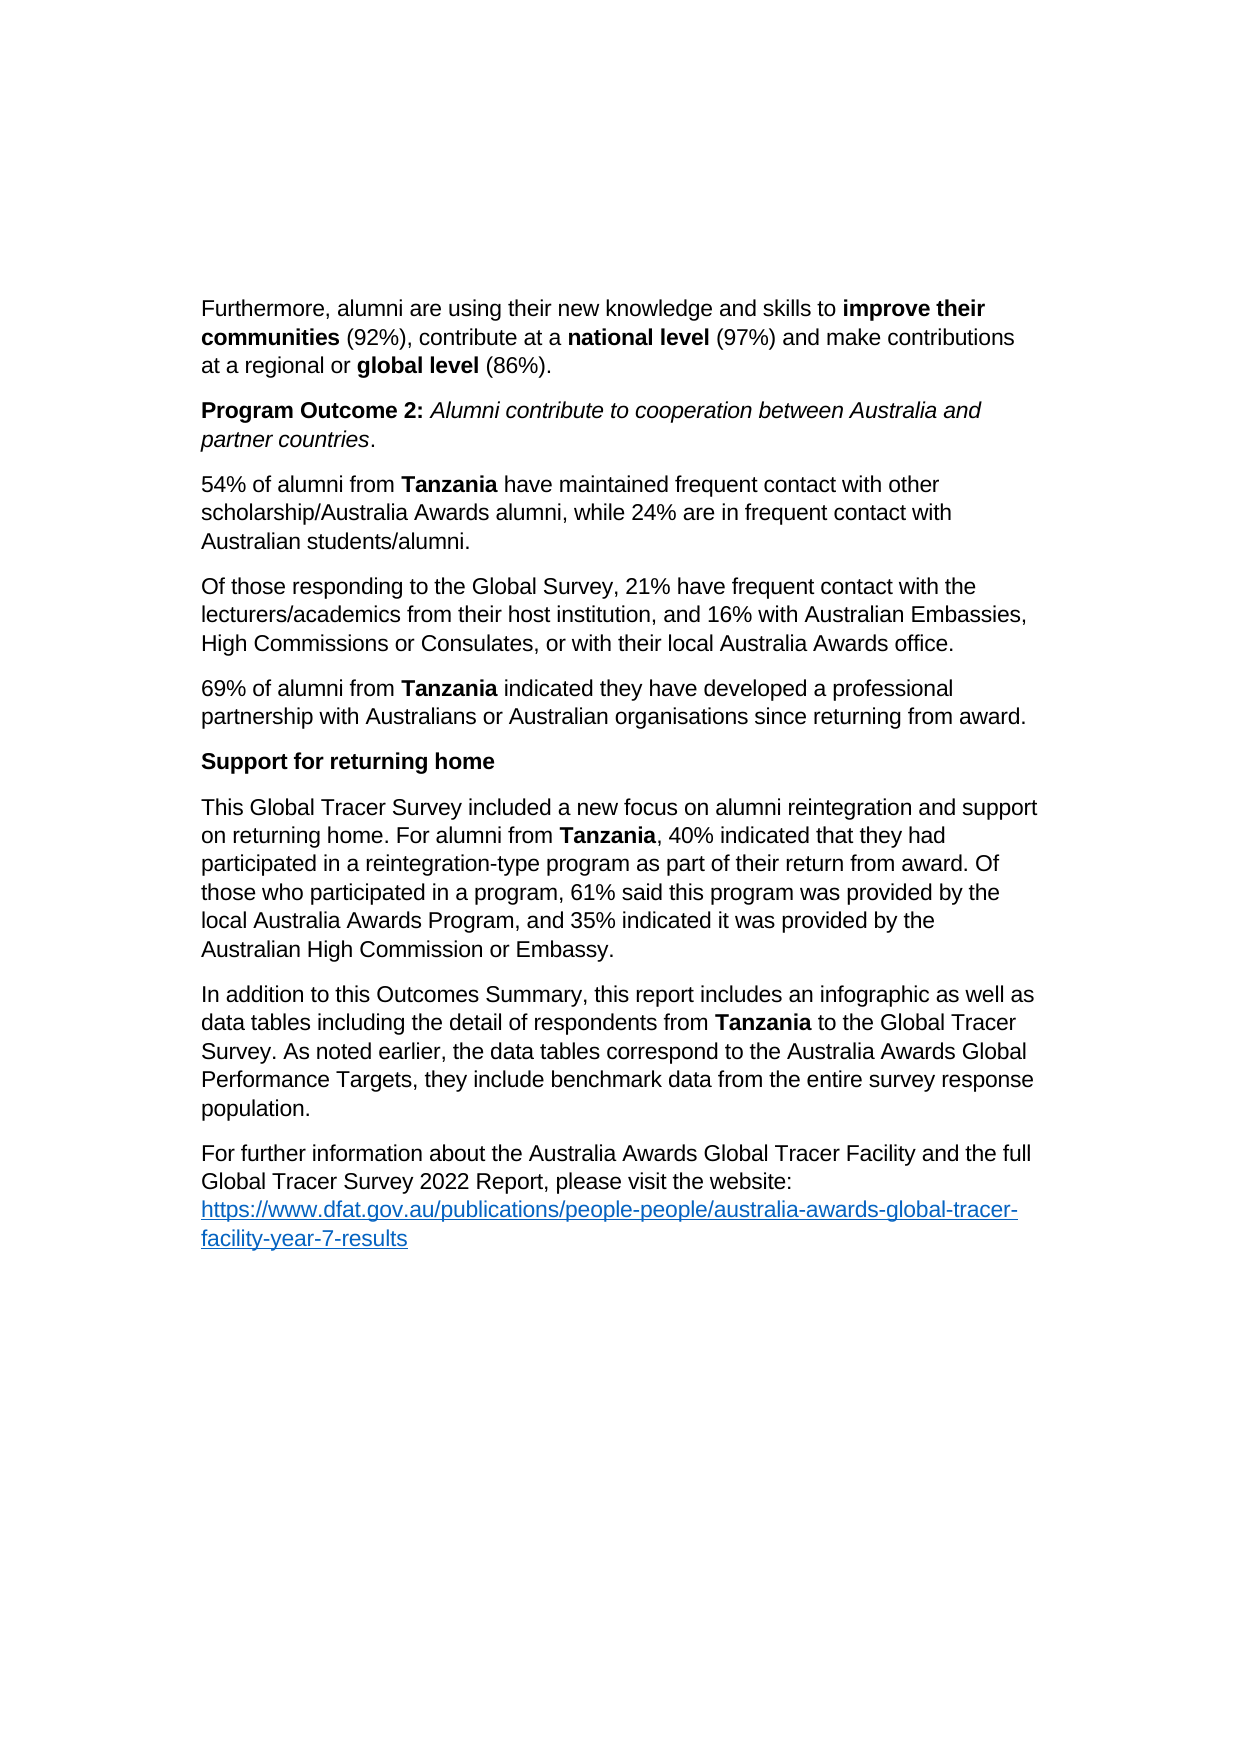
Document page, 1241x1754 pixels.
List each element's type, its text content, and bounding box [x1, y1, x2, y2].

text 54% of alumni from Tanzania have maintained frequent contact with other scholarship/Australia Awards alumni, while 24% are in frequent contact with Australian students/alumni. [201, 471, 1039, 554]
text 69% of alumni from Tanzania indicated they have developed a professional partnership with Australians or Australian organisations since returning from award. [201, 675, 1039, 729]
text This Global Tracer Survey included a new focus on alumni reintegration and support on returning home. For alumni from Tanzania, 40% indicated that they had participated in a reintegration-type program as part of their return from award. Of those who participated in a program, 61% said this program was provided by the local Australia Awards Program, and 35% indicated it was provided by the Australian High Commission or Embassy. [201, 793, 1039, 962]
text For further information about the Australia Awards Global Tracer Facility and the full Global Tracer Survey 2022 Report, please visit the website: https://www.dfat.gov.au/publications/people-people/australia-awards-global-tracer-facility-year-7-results [201, 1139, 1039, 1251]
text Support for returning home [201, 748, 1039, 775]
text Of those responding to the Global Survey, 21% have frequent contact with the lecturers/academics from their host institution, and 16% with Australian Embassies, High Commissions or Consulates, or with their local Australia Awards office. [201, 573, 1039, 656]
text Program Outcome 2: Alumni contribute to cooperation between Australia and partner countries. [201, 397, 1039, 452]
text Furthermore, alumni are using their new knowledge and skills to improve their communities (92%), contribute at a national level (97%) and make contributions at a regional or global level (86%). [201, 295, 1039, 378]
text In addition to this Outcomes Summary, this report includes an infographic as well as data tables including the detail of respondents from Tanzania to the Global Tracer Survey. As noted earlier, the data tables correspond to the Australia Awards Global Performance Targets, they include benchmark data from the entire survey response population. [201, 981, 1039, 1121]
